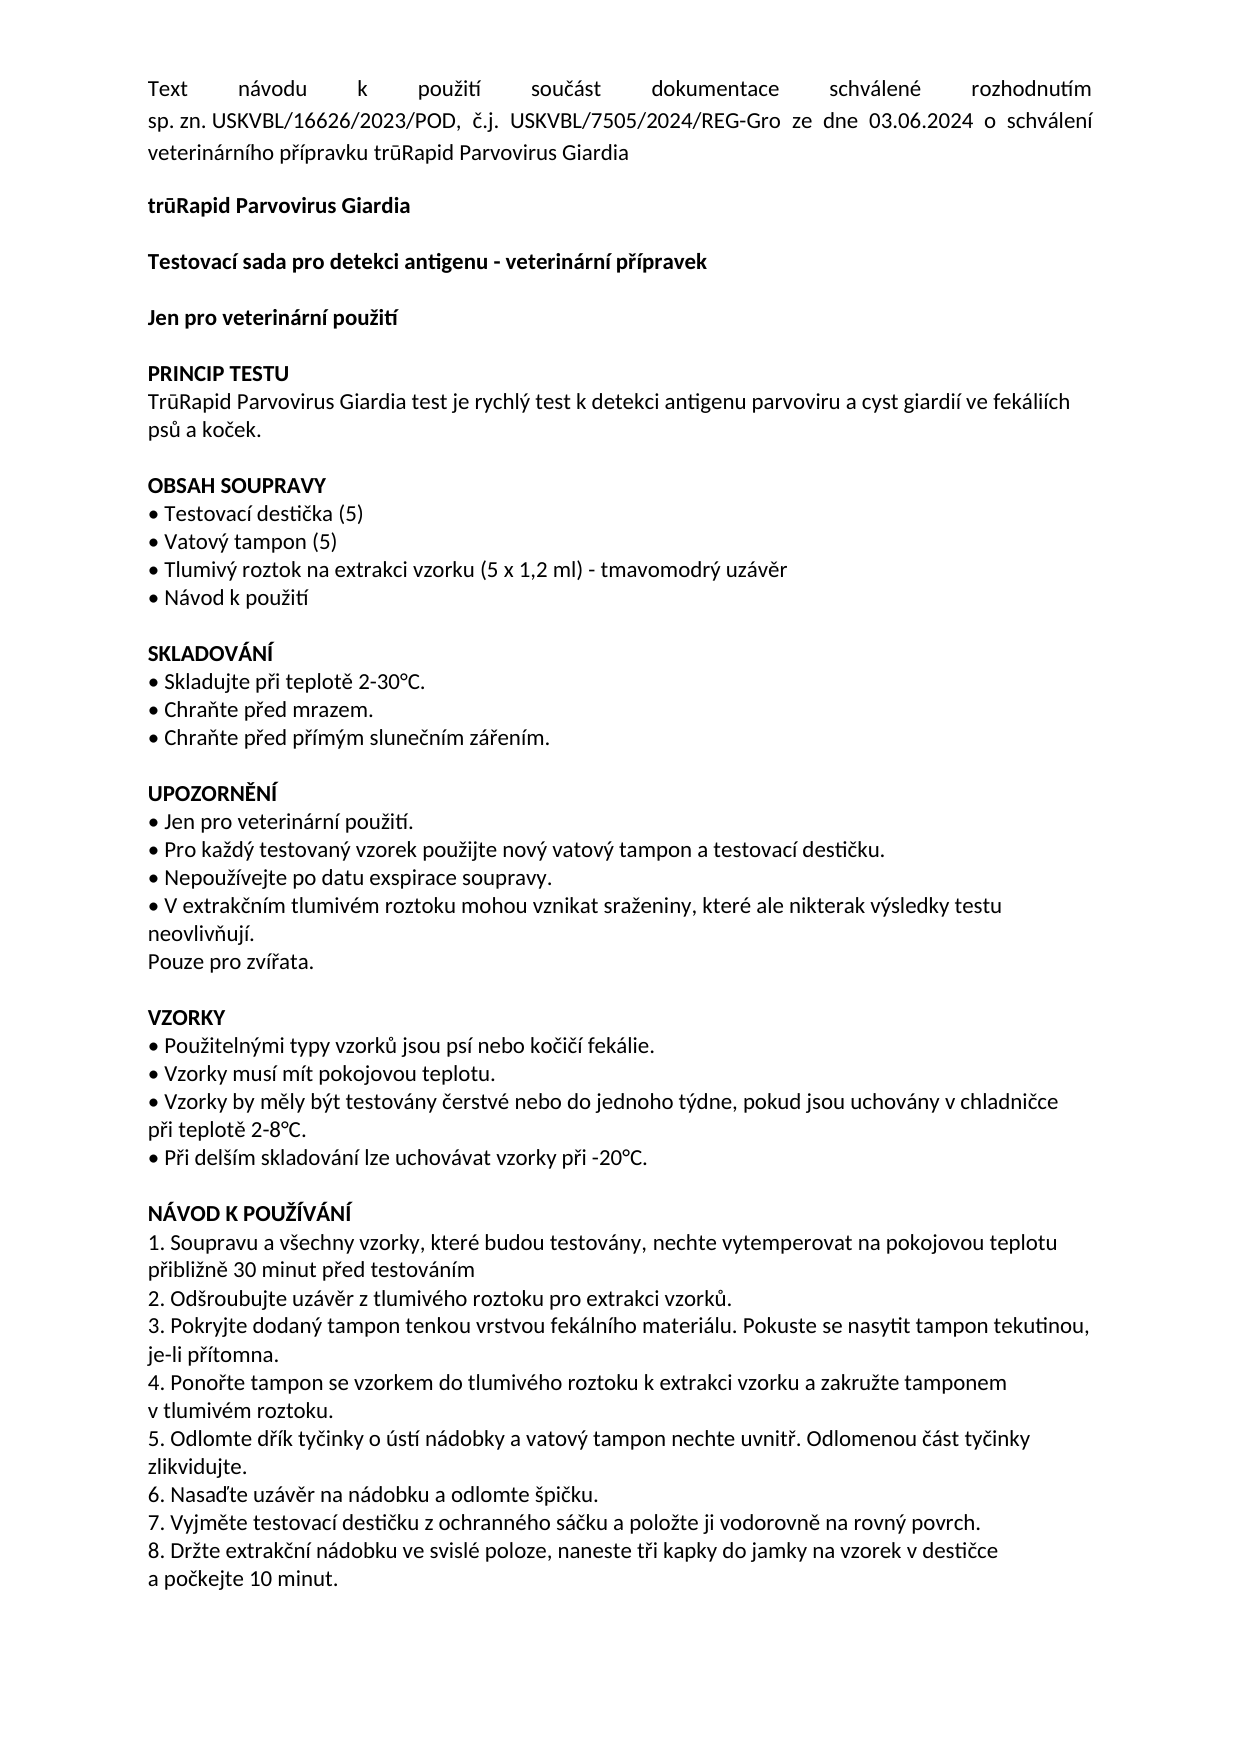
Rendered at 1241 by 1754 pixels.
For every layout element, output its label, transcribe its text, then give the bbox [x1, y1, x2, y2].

text • Při delším skladování lze uchovávat vzorky při -20°C. [148, 1143, 1093, 1172]
text • Jen pro veterinární použití. [148, 807, 1093, 835]
text • Skladujte při teplotě 2-30°C. [148, 667, 1093, 695]
text • Testovací destička (5) [148, 499, 1093, 527]
text Jen pro veterinární použití [148, 303, 1093, 331]
text NÁVOD K POUŽÍVÁNÍ [148, 1199, 1093, 1228]
text • V extrakčním tlumivém roztoku mohou vznikat sraženiny, které ale nikterak výsledky testu neovlivňují. [148, 891, 1093, 947]
text • Nepoužívejte po datu exspirace soupravy. [148, 863, 1093, 891]
text TrūRapid Parvovirus Giardia test je rychlý test k detekci antigenu parvoviru a cyst giardií ve fekáliích psů a koček. [148, 387, 1093, 443]
text • Chraňte před mrazem. [148, 695, 1093, 723]
text Pouze pro zvířata. [148, 947, 1093, 975]
text OBSAH SOUPRAVY [148, 471, 1093, 499]
text 1. Soupravu a všechny vzorky, které budou testovány, nechte vytemperovat na pokojovou teplotu přibližně 30 minut před testováním [148, 1228, 1093, 1284]
text Testovací sada pro detekci antigenu - veterinární přípravek [148, 247, 1093, 275]
text UPOZORNĚNÍ [148, 779, 1093, 807]
text • Tlumivý roztok na extrakci vzorku (5 x 1,2 ml) - tmavomodrý uzávěr [148, 555, 1093, 583]
text • Vatový tampon (5) [148, 527, 1093, 555]
text 2. Odšroubujte uzávěr z tlumivého roztoku pro extrakci vzorků. [148, 1284, 1093, 1312]
text VZORKY [148, 1003, 1093, 1031]
text 7. Vyjměte testovací destičku z ochranného sáčku a položte ji vodorovně na rovný povrch. [148, 1508, 1093, 1536]
text SKLADOVÁNÍ [148, 639, 1093, 667]
text 4. Ponořte tampon se vzorkem do tlumivého roztoku k extrakci vzorku a zakružte tamponem v tlumivém roztoku. [148, 1368, 1093, 1424]
text 3. Pokryjte dodaný tampon tenkou vrstvou fekálního materiálu. Pokuste se nasytit tampon tekutinou, je-li přítomna. [148, 1312, 1093, 1368]
text 8. Držte extrakční nádobku ve svislé poloze, naneste tři kapky do jamky na vzorek v destičce a počkejte 10 minut. [148, 1536, 1093, 1592]
text • Návod k použití [148, 583, 1093, 611]
text 6. Nasaďte uzávěr na nádobku a odlomte špičku. [148, 1480, 1093, 1508]
text 5. Odlomte dřík tyčinky o ústí nádobky a vatový tampon nechte uvnitř. Odlomenou část tyčinky zlikvidujte. [148, 1424, 1093, 1480]
text • Chraňte před přímým slunečním zářením. [148, 723, 1093, 751]
text PRINCIP TESTU [148, 359, 1093, 387]
text • Pro každý testovaný vzorek použijte nový vatový tampon a testovací destičku. [148, 835, 1093, 863]
text trūRapid Parvovirus Giardia [148, 191, 1093, 219]
text • Vzorky by měly být testovány čerstvé nebo do jednoho týdne, pokud jsou uchovány v chladničce při teplotě 2-8°C. [148, 1087, 1093, 1143]
text • Použitelnými typy vzorků jsou psí nebo kočičí fekálie. [148, 1031, 1093, 1059]
text • Vzorky musí mít pokojovou teplotu. [148, 1059, 1093, 1087]
